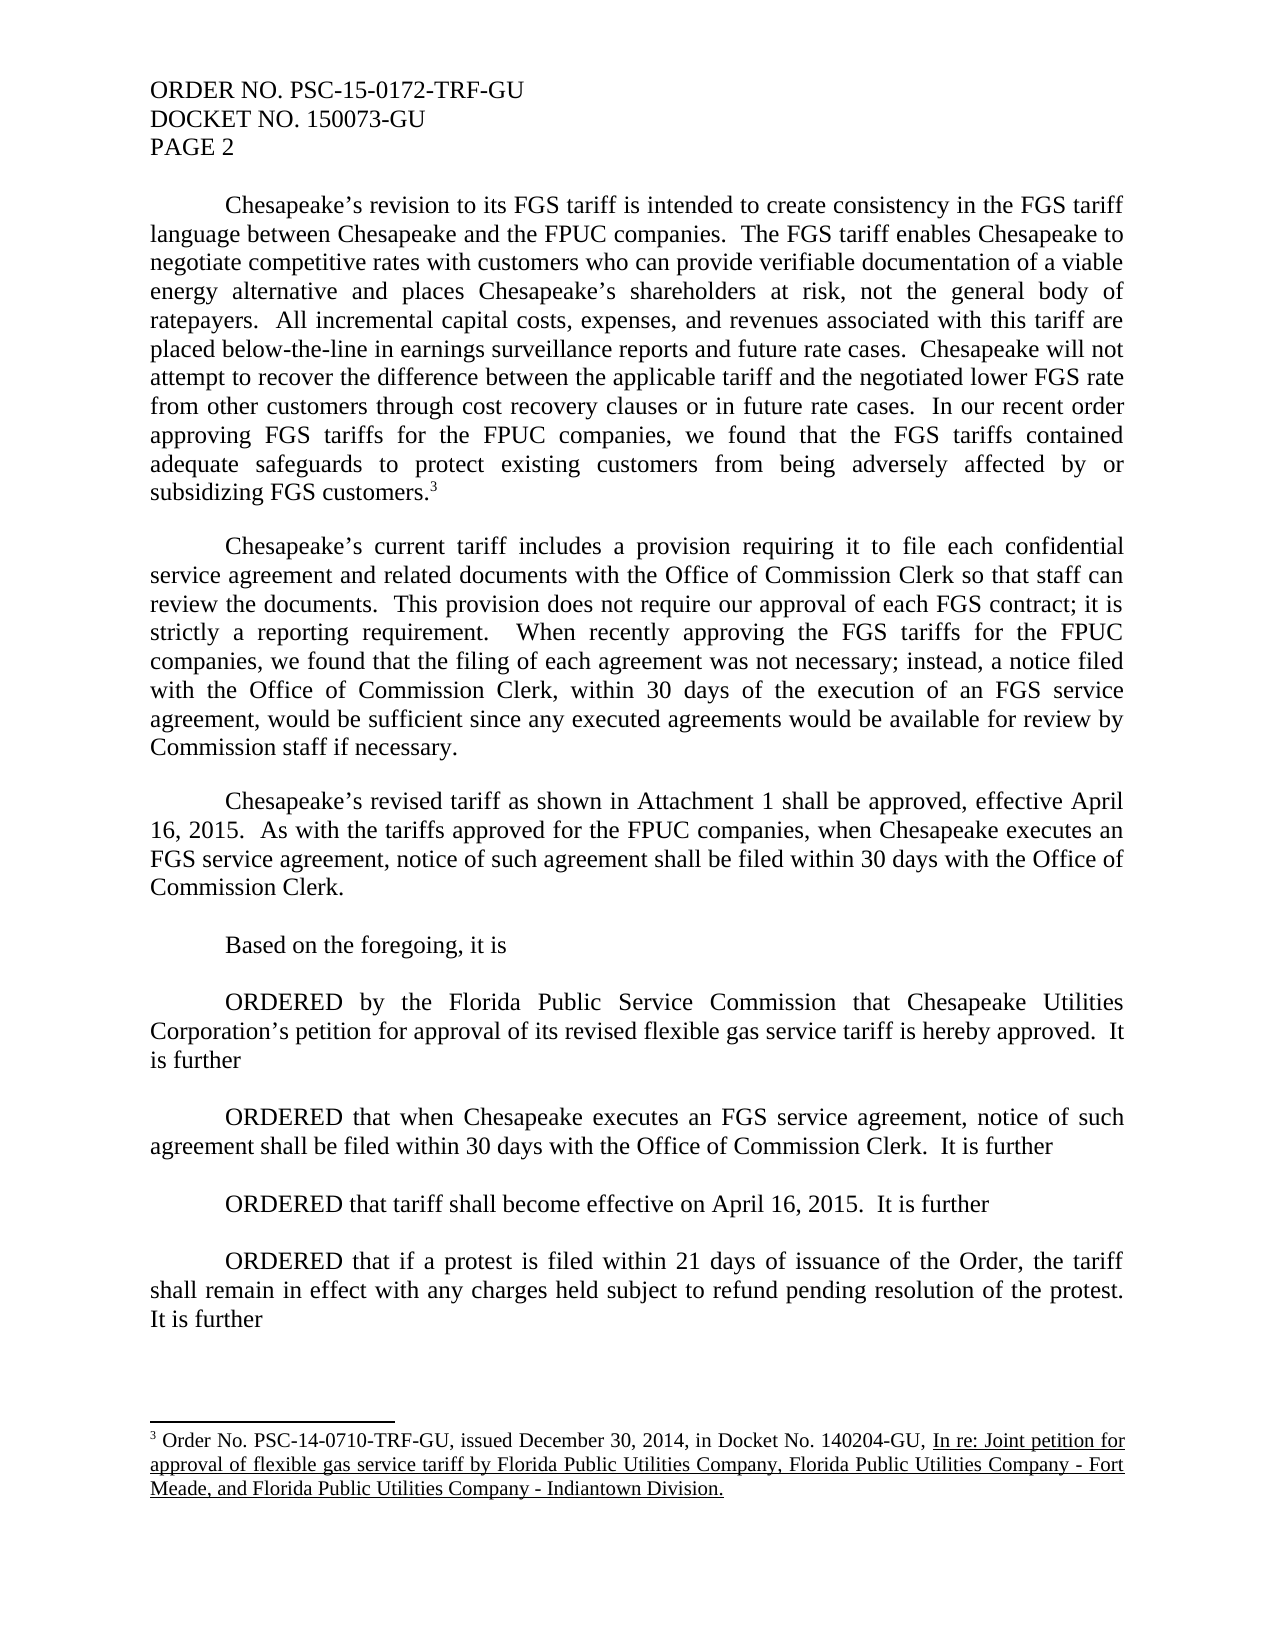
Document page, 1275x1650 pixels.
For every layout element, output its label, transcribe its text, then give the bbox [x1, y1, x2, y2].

text ORDERED that tariff shall become effective on April 16, 2015. It is further [150, 1189, 1125, 1217]
text Based on the foregoing, it is [150, 930, 1125, 959]
text Chesapeake’s current tariff includes a provision requiring it to file each confidential service agreement and related documents with the Office of Commission Clerk so that staff can review the documents. This provision does not require our approval of each FGS contract; it is strictly a reporting requirement. When recently approving the FGS tariffs for the FPUC companies, we found that the filing of each agreement was not necessary; instead, a notice filed with the Office of Commission Clerk, within 30 days of the execution of an FGS service agreement, would be sufficient since any executed agreements would be available for review by Commission staff if necessary. [150, 531, 1125, 761]
text Chesapeake’s revision to its FGS tariff is intended to create consistency in the FGS tariff language between Chesapeake and the FPUC companies. The FGS tariff enables Chesapeake to negotiate competitive rates with customers who can provide verifiable documentation of a viable energy alternative and places Chesapeake’s shareholders at risk, not the general body of ratepayers. All incremental capital costs, expenses, and revenues associated with this tariff are placed below-the-line in earnings surveillance reports and future rate cases. Chesapeake will not attempt to recover the difference between the applicable tariff and the negotiated lower FGS rate from other customers through cost recovery clauses or in future rate cases. In our recent order approving FGS tariffs for the FPUC companies, we found that the FGS tariffs contained adequate safeguards to protect existing customers from being adversely affected by or subsidizing FGS customers. [150, 190, 1125, 506]
text ORDERED by the Florida Public Service Commission that Chesapeake Utilities Corporation’s petition for approval of its revised flexible gas service tariff is hereby approved. It is further [150, 987, 1125, 1074]
text ORDERED that if a protest is filed within 21 days of issuance of the Order, the tariff shall remain in effect with any charges held subject to refund pending resolution of the protest. It is further [150, 1246, 1125, 1332]
text ORDERED that when Chesapeake executes an FGS service agreement, notice of such agreement shall be filed within 30 days with the Office of Commission Clerk. It is further [150, 1102, 1125, 1160]
text Chesapeake’s revised tariff as shown in Attachment 1 shall be approved, effective April 16, 2015. As with the tariffs approved for the FPUC companies, when Chesapeake executes an FGS service agreement, notice of such agreement shall be filed within 30 days with the Office of Commission Clerk. [150, 786, 1125, 901]
